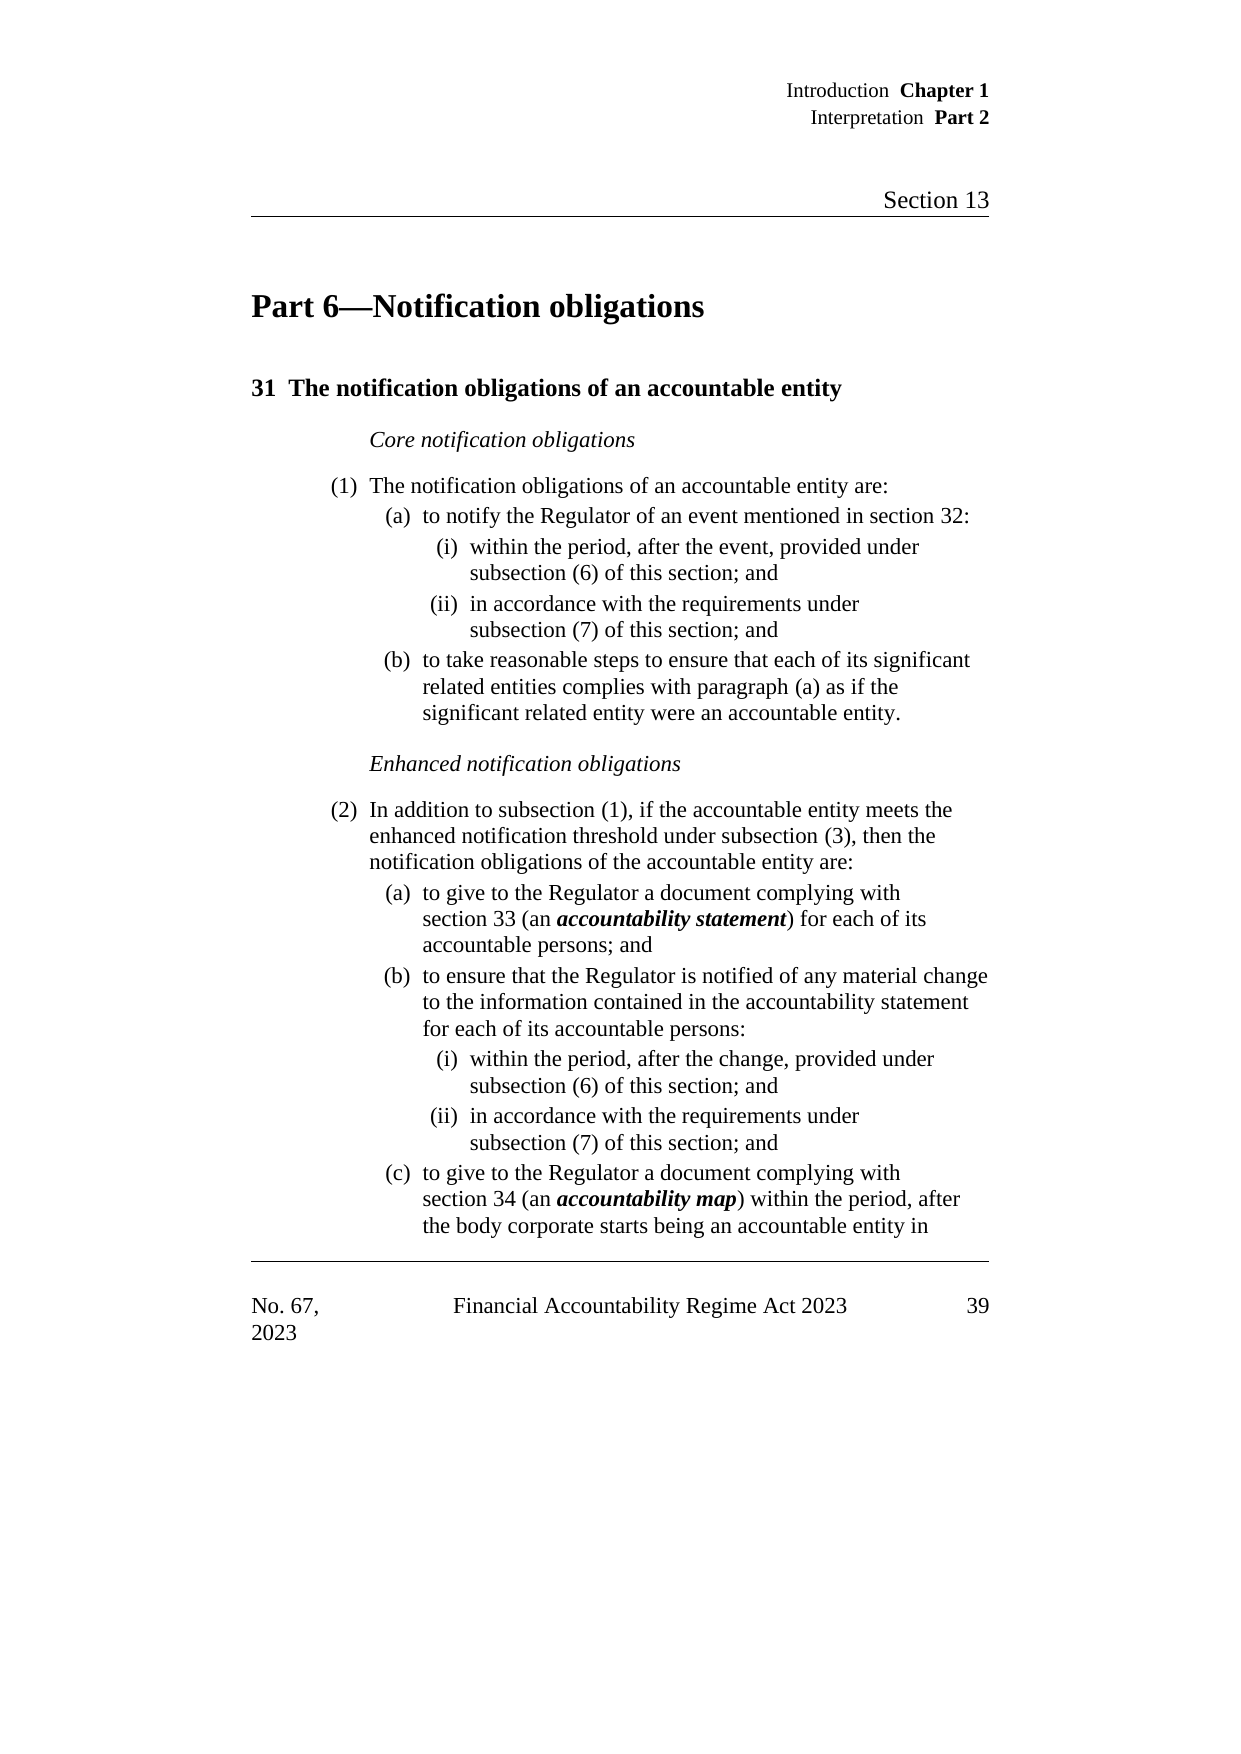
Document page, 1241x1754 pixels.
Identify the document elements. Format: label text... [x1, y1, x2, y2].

text (b) to take reasonable steps to ensure that each of its significant related entities complies with paragraph (a) as if the significant related entity were an accountable entity. [251, 646, 989, 726]
text (ii) in accordance with the requirements under subsection (7) of this section; and [251, 589, 989, 642]
text Part 6—Notification obligations [251, 286, 989, 324]
text (i) within the period, after the event, provided under subsection (6) of this section; and [251, 533, 989, 585]
text (a) to notify the Regulator of an event mentioned in section 32: [251, 502, 989, 528]
text (ii) in accordance with the requirements under subsection (7) of this section; and [251, 1102, 989, 1155]
text 31 The notification obligations of an accountable entity [251, 373, 989, 402]
text (b) to ensure that the Regulator is notified of any material change to the information contained in the accountability statement for each of its accountable persons: [251, 962, 989, 1041]
text Enhanced notification obligations [369, 751, 989, 777]
text (1) The notification obligations of an accountable entity are: [251, 472, 989, 498]
text Core notification obligations [369, 427, 989, 453]
text (a) to give to the Regulator a document complying with section 33 (an accountability statement) for each of its accountable persons; and [251, 879, 989, 958]
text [251, 1159, 989, 1238]
text (2) In addition to subsection (1), if the accountable entity meets the enhanced notification threshold under subsection (3), then the notification obligations of the accountable entity are: [251, 796, 989, 875]
text (i) within the period, after the change, provided under subsection (6) of this section; and [251, 1045, 989, 1098]
